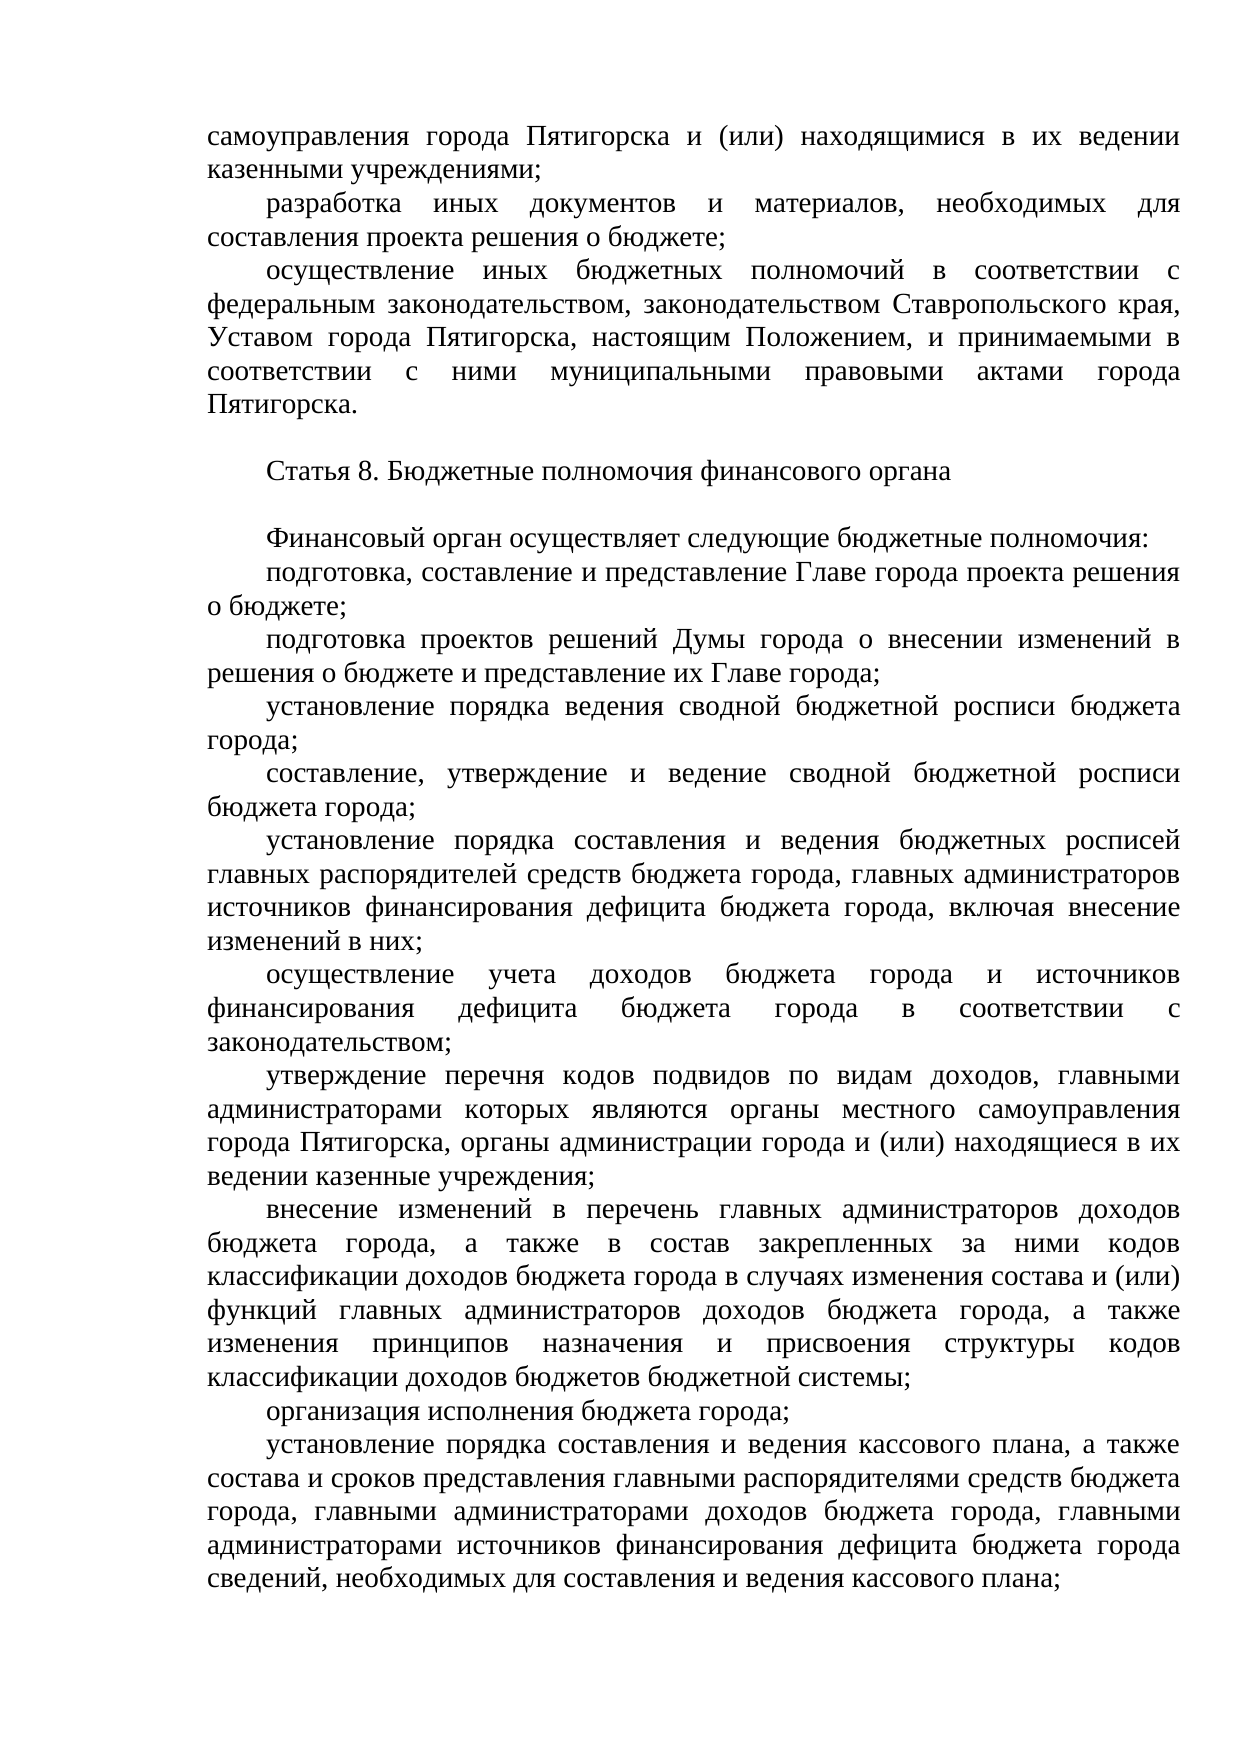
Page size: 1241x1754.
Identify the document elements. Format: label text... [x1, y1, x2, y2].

text составление, утверждение и ведение сводной бюджетной росписи бюджета города; [207, 755, 1181, 822]
text утверждение перечня кодов подвидов по видам доходов, главными администраторами которых являются органы местного самоуправления города Пятигорска, органы администрации города и (или) находящиеся в их ведении казенные учреждения; [207, 1057, 1181, 1191]
text организация исполнения бюджета города; [207, 1393, 1181, 1426]
text установление порядка составления и ведения кассового плана, а также состава и сроков представления главными распорядителями средств бюджета города, главными администраторами доходов бюджета города, главными администраторами источников финансирования дефицита бюджета города сведений, необходимых для составления и ведения кассового плана; [207, 1426, 1181, 1594]
text разработка иных документов и материалов, необходимых для составления проекта решения о бюджете; [207, 185, 1181, 252]
text установление порядка ведения сводной бюджетной росписи бюджета города; [207, 688, 1181, 755]
text подготовка проектов решений Думы города о внесении изменений в решения о бюджете и представление их Главе города; [207, 621, 1181, 688]
text осуществление иных бюджетных полномочий в соответствии с федеральным законодательством, законодательством Ставропольского края, Уставом города Пятигорска, настоящим Положением, и принимаемыми в соответствии с ними муниципальными правовыми актами города Пятигорска. [207, 252, 1181, 420]
text Финансовый орган осуществляет следующие бюджетные полномочия: [207, 521, 1181, 554]
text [207, 118, 1181, 185]
text подготовка, составление и представление Главе города проекта решения о бюджете; [207, 554, 1181, 621]
text Статья 8. Бюджетные полномочия финансового органа [207, 453, 1181, 487]
text осуществление учета доходов бюджета города и источников финансирования дефицита бюджета города в соответствии с законодательством; [207, 957, 1181, 1057]
text внесение изменений в перечень главных администраторов доходов бюджета города, а также в состав закрепленных за ними кодов классификации доходов бюджета города в случаях изменения состава и (или) функций главных администраторов доходов бюджета города, а также изменения принципов назначения и присвоения структуры кодов классификации доходов бюджетов бюджетной системы; [207, 1191, 1181, 1393]
text установление порядка составления и ведения бюджетных росписей главных распорядителей средств бюджета города, главных администраторов источников финансирования дефицита бюджета города, включая внесение изменений в них; [207, 822, 1181, 957]
